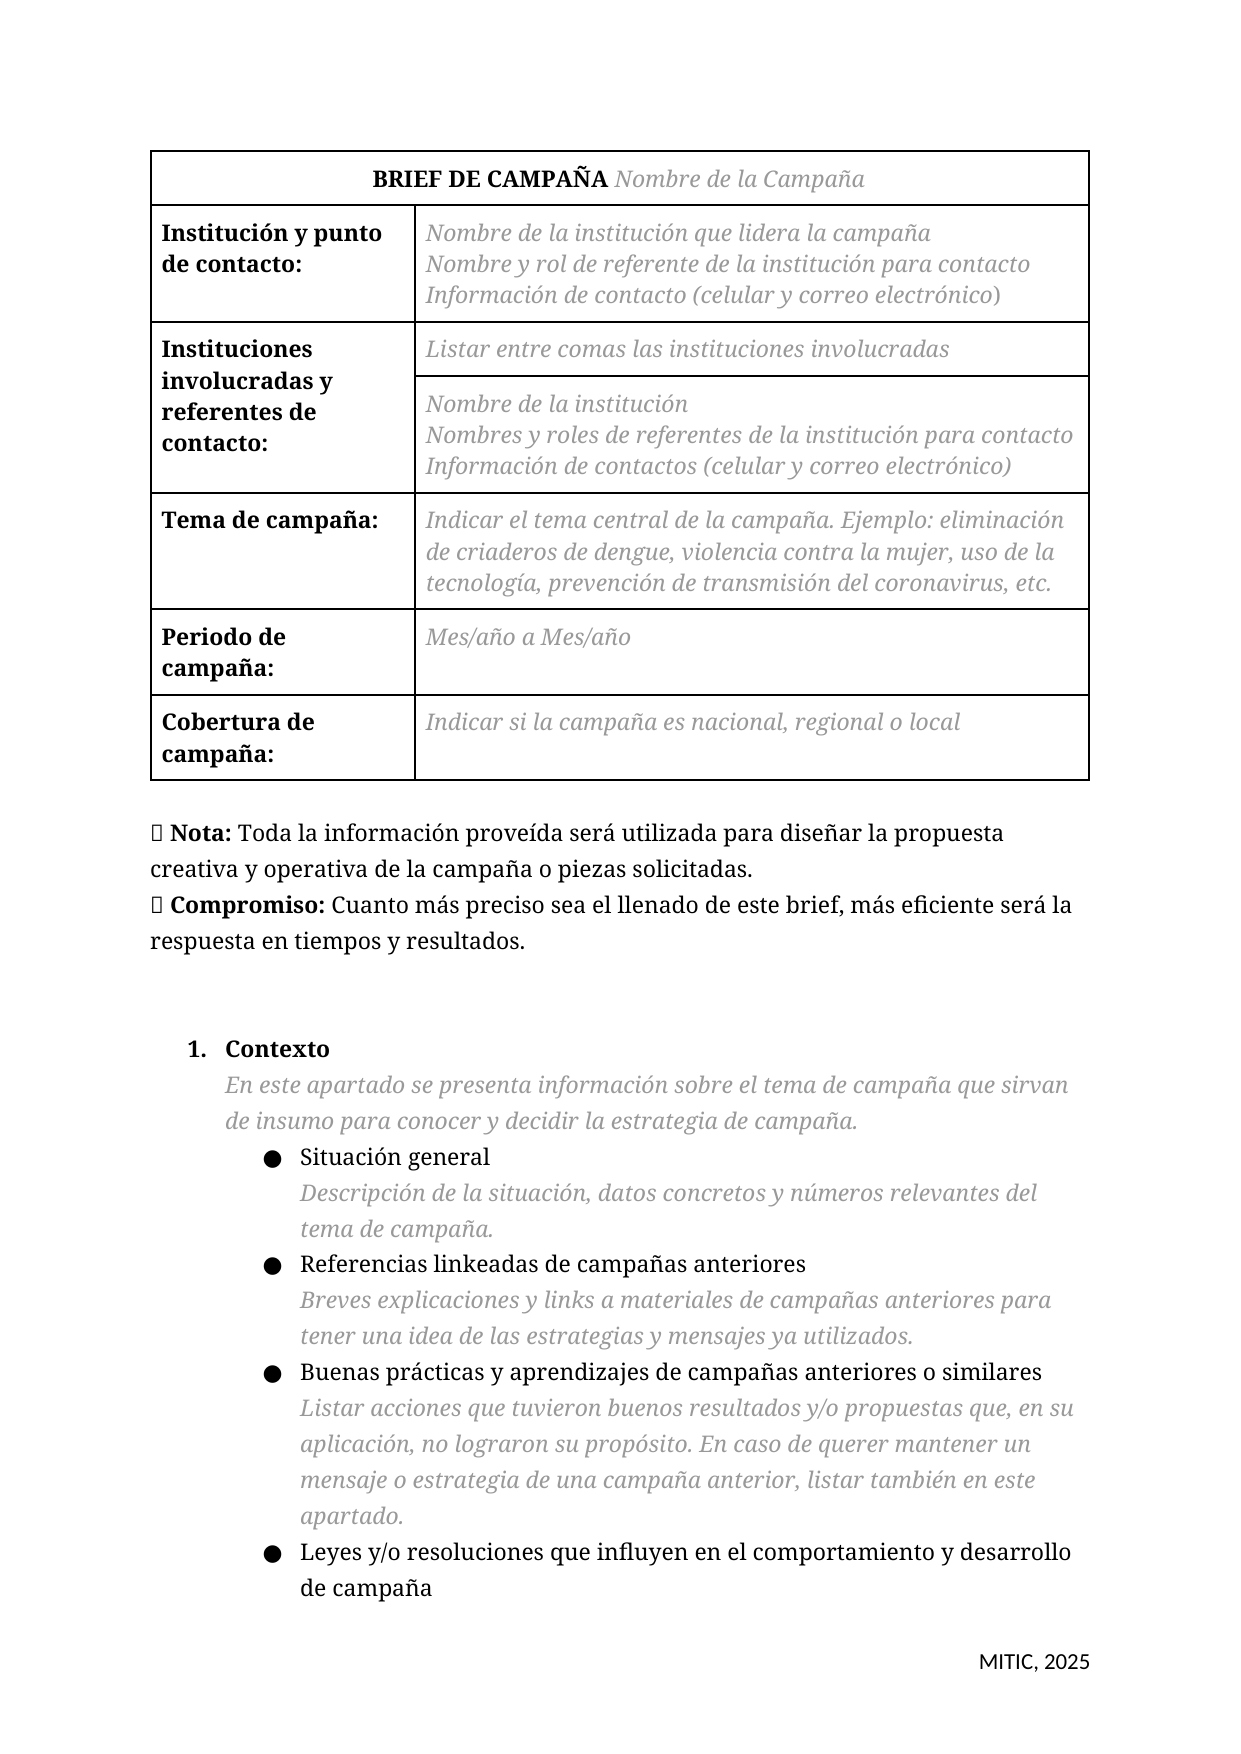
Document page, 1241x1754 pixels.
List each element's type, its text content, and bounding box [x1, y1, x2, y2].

table_cell Cobertura de campaña: [152, 696, 414, 779]
table_cell Indicar el tema central de la campaña. Ejemplo: eliminación de criaderos de dengue, violencia contra la mujer, uso de la tecnología, prevención de transmisión del coronavirus, etc. [416, 494, 1088, 608]
table_cell Nombre de la institución que lidera la campaña Nombre y rol de referente de la institución para contacto Información de contacto (celular y correo electrónico) [416, 206, 1088, 321]
text En este apartado se presenta información sobre el tema de campaña que sirvan de insumo para conocer y decidir la estrategia de campaña. [225, 1069, 1090, 1136]
table_cell Mes/año a Mes/año [416, 610, 1088, 694]
table_cell Institución y punto de contacto: [152, 206, 414, 321]
list Contexto [187, 1033, 1090, 1064]
table_cell Tema de campaña: [152, 494, 414, 608]
list Situación general Descripción de la situación, datos concretos y números relevantes del tema de campaña. [262, 1141, 1090, 1244]
table_cell Periodo de campaña: [152, 610, 414, 694]
table_header BRIEF DE CAMPAÑA Nombre de la Campaña [152, 152, 1088, 204]
text 🔹 Nota: Toda la información proveída será utilizada para diseñar la propuesta creativa y operativa de la campaña o piezas solicitadas. 🔹 Compromiso: Cuanto más preciso sea el llenado de este brief, más eficiente será la respuesta en tiempos y resultados. [150, 817, 1090, 956]
list Referencias linkeadas de campañas anteriores Breves explicaciones y links a materiales de campañas anteriores para tener una idea de las estrategias y mensajes ya utilizados. [262, 1248, 1090, 1352]
table_cell Nombre de la institución Nombres y roles de referentes de la institución para contacto Información de contactos (celular y correo electrónico) [416, 377, 1088, 492]
table_cell Indicar si la campaña es nacional, regional o local [416, 696, 1088, 779]
table_cell Listar entre comas las instituciones involucradas [416, 323, 1088, 375]
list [262, 1536, 1090, 1603]
table_cell Instituciones involucradas y referentes de contacto: [152, 323, 414, 492]
list Buenas prácticas y aprendizajes de campañas anteriores o similares Listar acciones que tuvieron buenos resultados y/o propuestas que, en su aplicación, no lograron su propósito. En caso de querer mantener un mensaje o estrategia de una campaña anterior, listar también en este apartado. [262, 1356, 1090, 1531]
